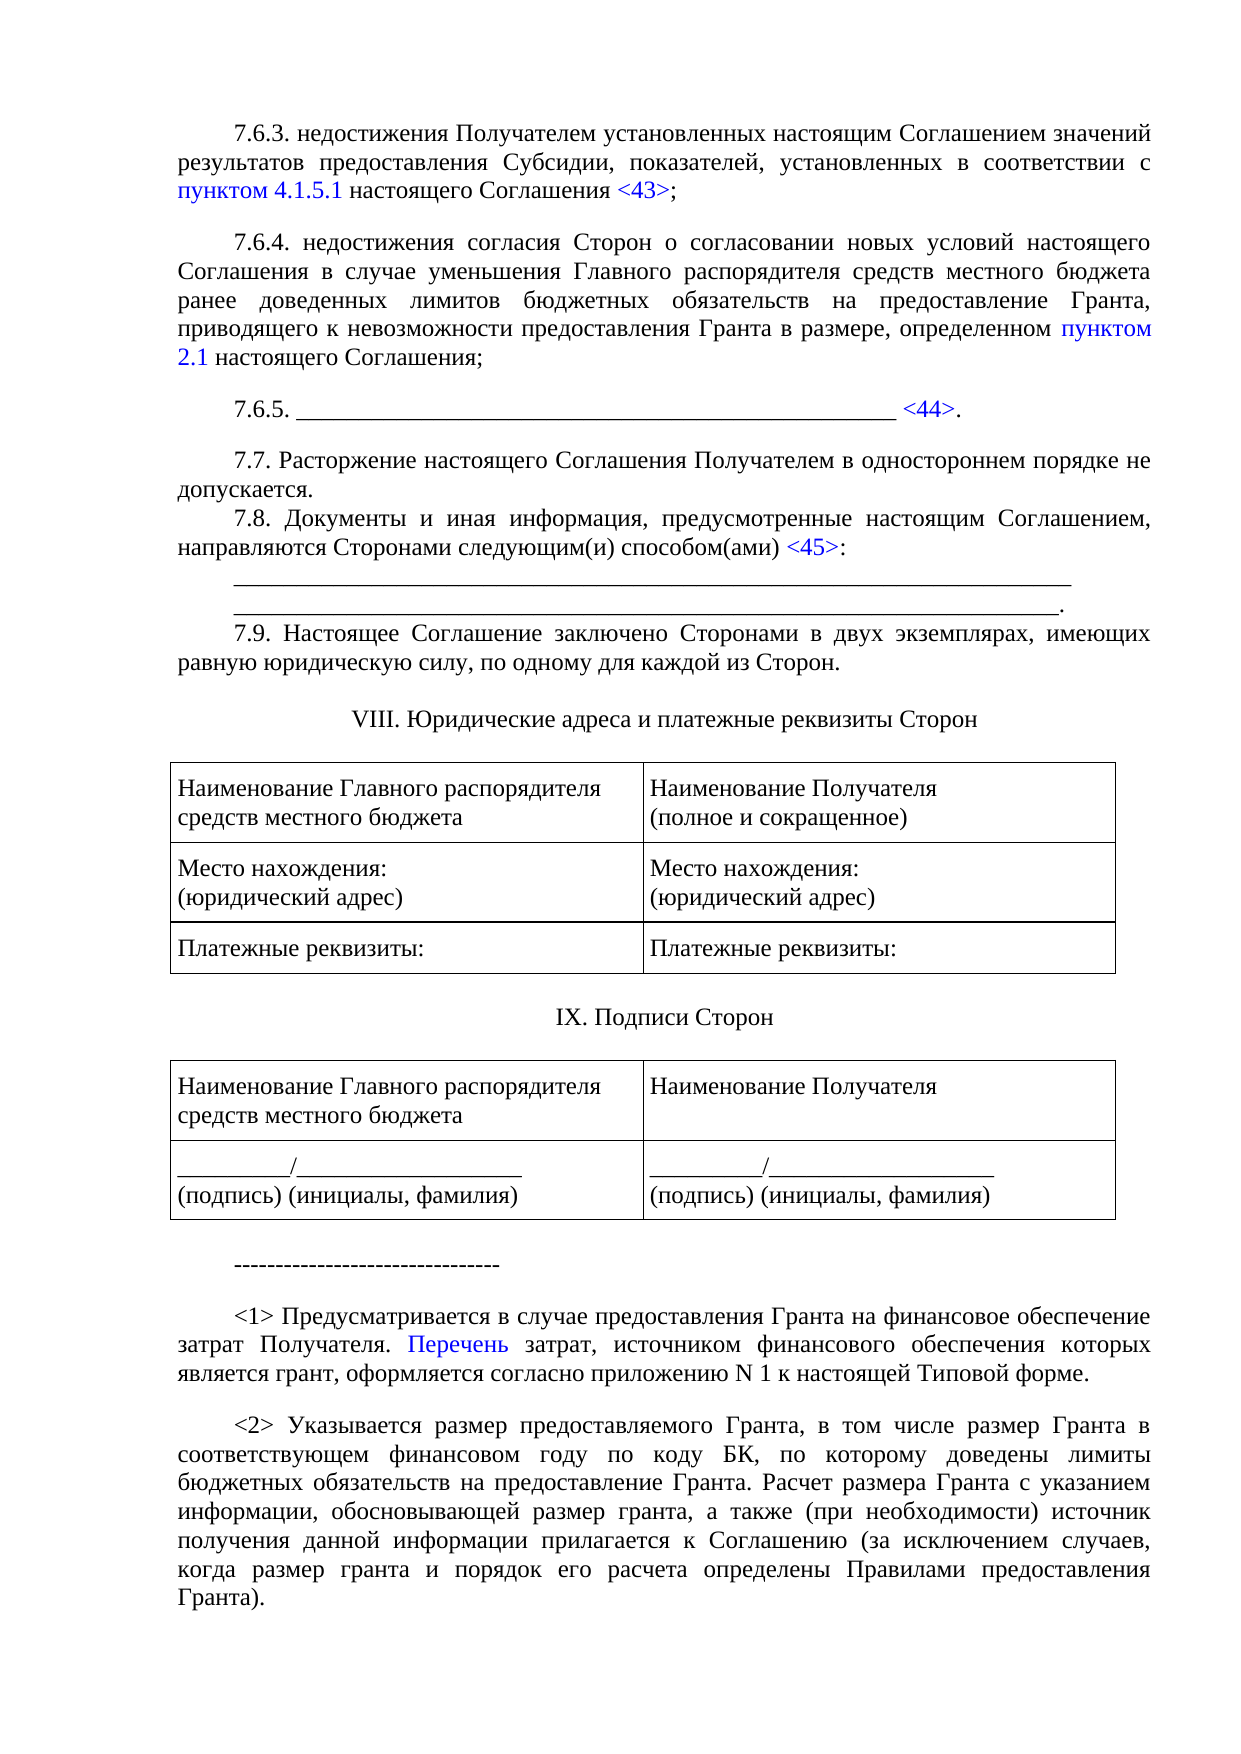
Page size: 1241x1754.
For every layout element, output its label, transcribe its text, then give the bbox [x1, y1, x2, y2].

table_header Наименование Получателя [644, 1061, 1115, 1139]
text <1> Предусматривается в случае предоставления Гранта на финансовое обеспечение затрат Получателя. Перечень затрат, источником финансового обеспечения которых является грант, оформляется согласно приложению N 1 к настоящей Типовой форме. [177, 1301, 1152, 1387]
table_cell _________/__________________ (подпись) (инициалы, фамилия) [171, 1141, 643, 1219]
text 7.6.4. недостижения согласия Сторон о согласовании новых условий настоящего Соглашения в случае уменьшения Главного распорядителя средств местного бюджета ранее доведенных лимитов бюджетных обязательств на предоставление Гранта, приводящего к невозможности предоставления Гранта в размере, определенном пунктом 2.1 настоящего Соглашения; [177, 227, 1152, 371]
text 7.6.3. недостижения Получателем установленных настоящим Соглашением значений результатов предоставления Субсидии, показателей, установленных в соответствии с пунктом 4.1.5.1 настоящего Соглашения <43>; [177, 118, 1152, 204]
text 7.7. Расторжение настоящего Соглашения Получателем в одностороннем порядке не допускается. [177, 446, 1152, 503]
text VIII. Юридические адреса и платежные реквизиты Сторон [177, 704, 1152, 733]
text 7.6.5. ________________________________________________ <44>. [177, 394, 1152, 423]
table_cell _________/__________________ (подпись) (инициалы, фамилия) [644, 1141, 1115, 1219]
table_cell Платежные реквизиты: [644, 923, 1115, 972]
text -------------------------------- [177, 1249, 1152, 1278]
table_header Наименование Главного распорядителя средств местного бюджета [171, 763, 643, 842]
text <2> Указывается размер предоставляемого Гранта, в том числе размер Гранта в соответствующем финансовом году по коду БК, по которому доведены лимиты бюджетных обязательств на предоставление Гранта. Расчет размера Гранта с указанием информации, обосновывающей размер гранта, а также (при необходимости) источник получения данной информации прилагается к Соглашению (за исключением случаев, когда размер гранта и порядок его расчета определены Правилами предоставления Гранта). [177, 1410, 1152, 1611]
table_header Наименование Получателя (полное и сокращенное) [644, 763, 1115, 842]
text IX. Подписи Сторон [177, 1002, 1152, 1031]
table_cell Место нахождения: (юридический адрес) [171, 843, 643, 921]
text 7.9. Настоящее Соглашение заключено Сторонами в двух экземплярах, имеющих равную юридическую силу, по одному для каждой из Сторон. [177, 618, 1152, 676]
text ___________________________________________________________________ [177, 561, 1152, 589]
table_cell Место нахождения: (юридический адрес) [644, 843, 1115, 921]
table_cell Платежные реквизиты: [171, 923, 643, 972]
text __________________________________________________________________. [177, 589, 1152, 618]
text 7.8. Документы и иная информация, предусмотренные настоящим Соглашением, направляются Сторонами следующим(и) способом(ами) <45>: [177, 503, 1152, 561]
table_header Наименование Главного распорядителя средств местного бюджета [171, 1061, 643, 1139]
